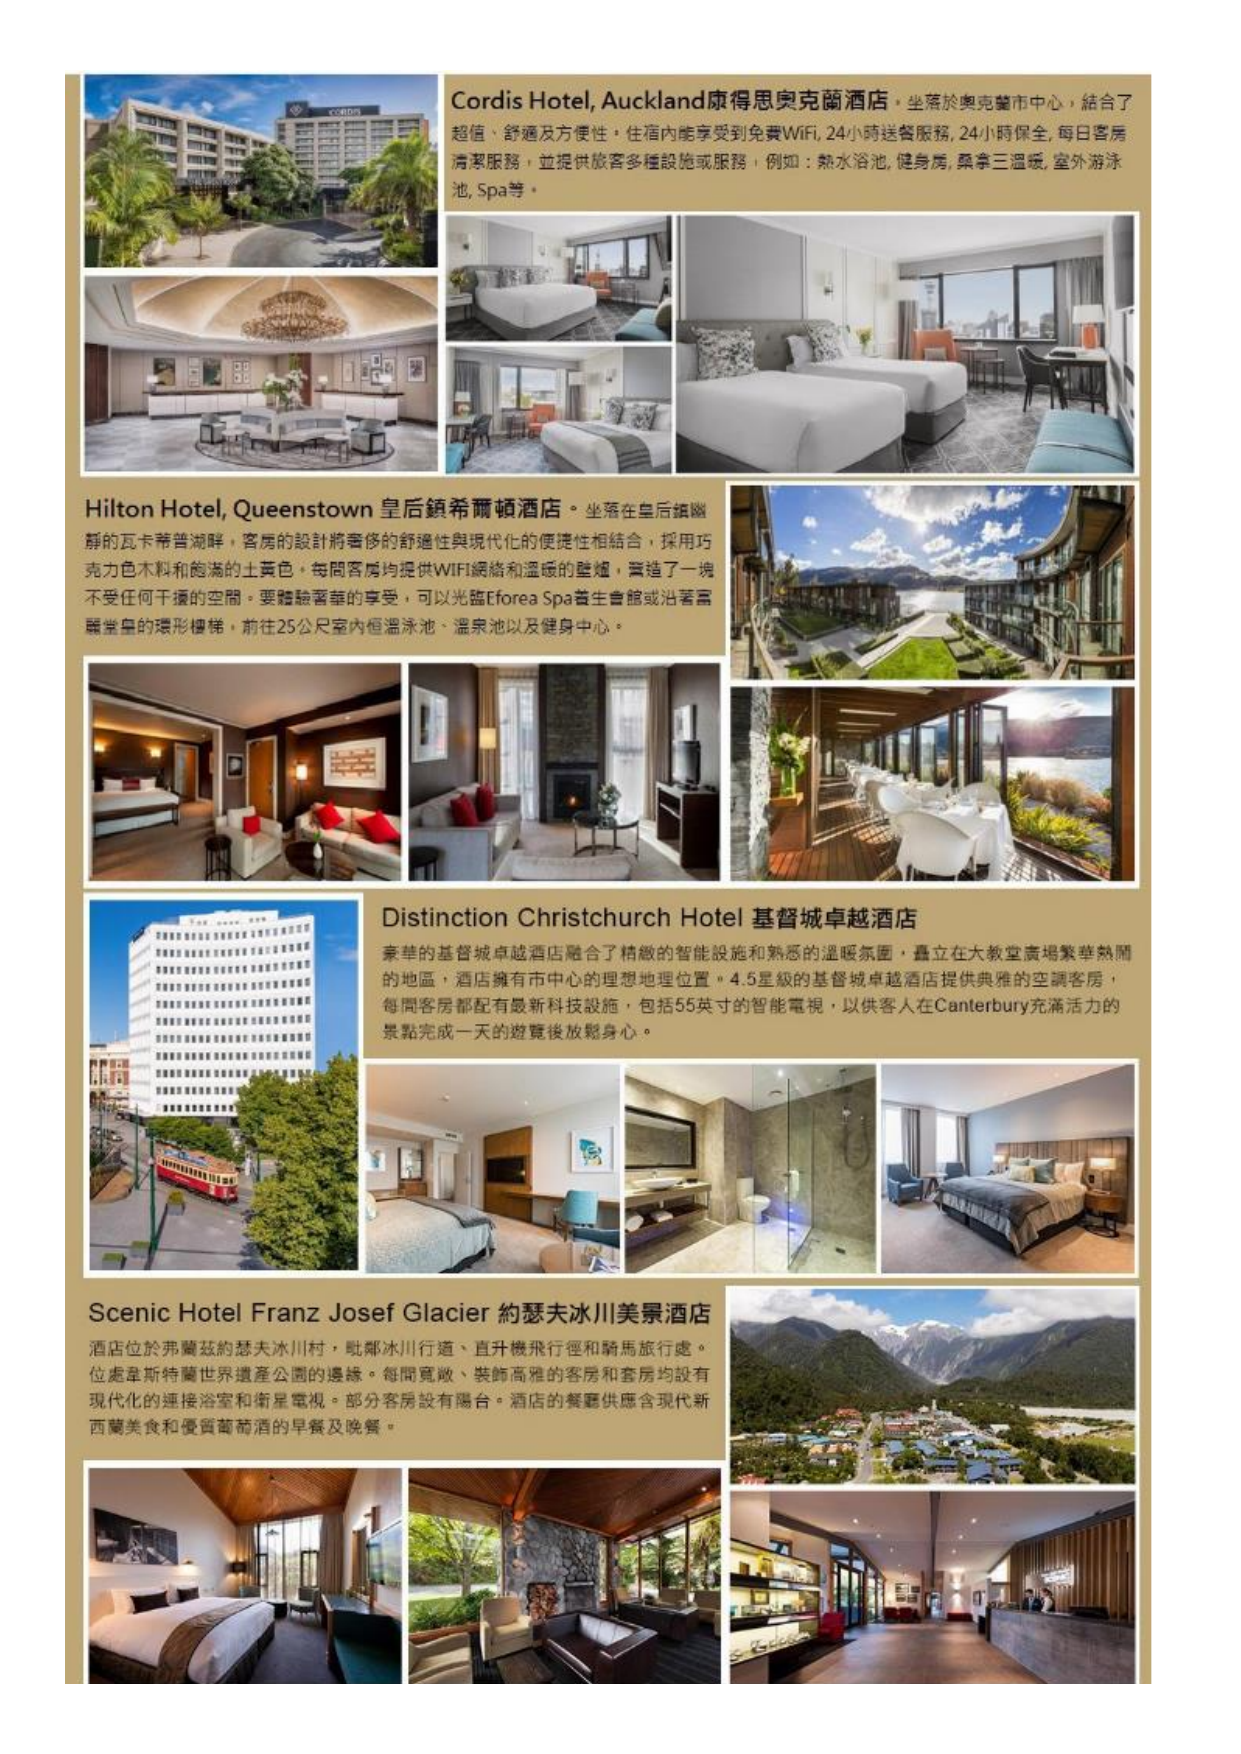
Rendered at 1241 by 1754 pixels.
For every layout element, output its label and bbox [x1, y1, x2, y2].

picture [65, 70, 1152, 1684]
